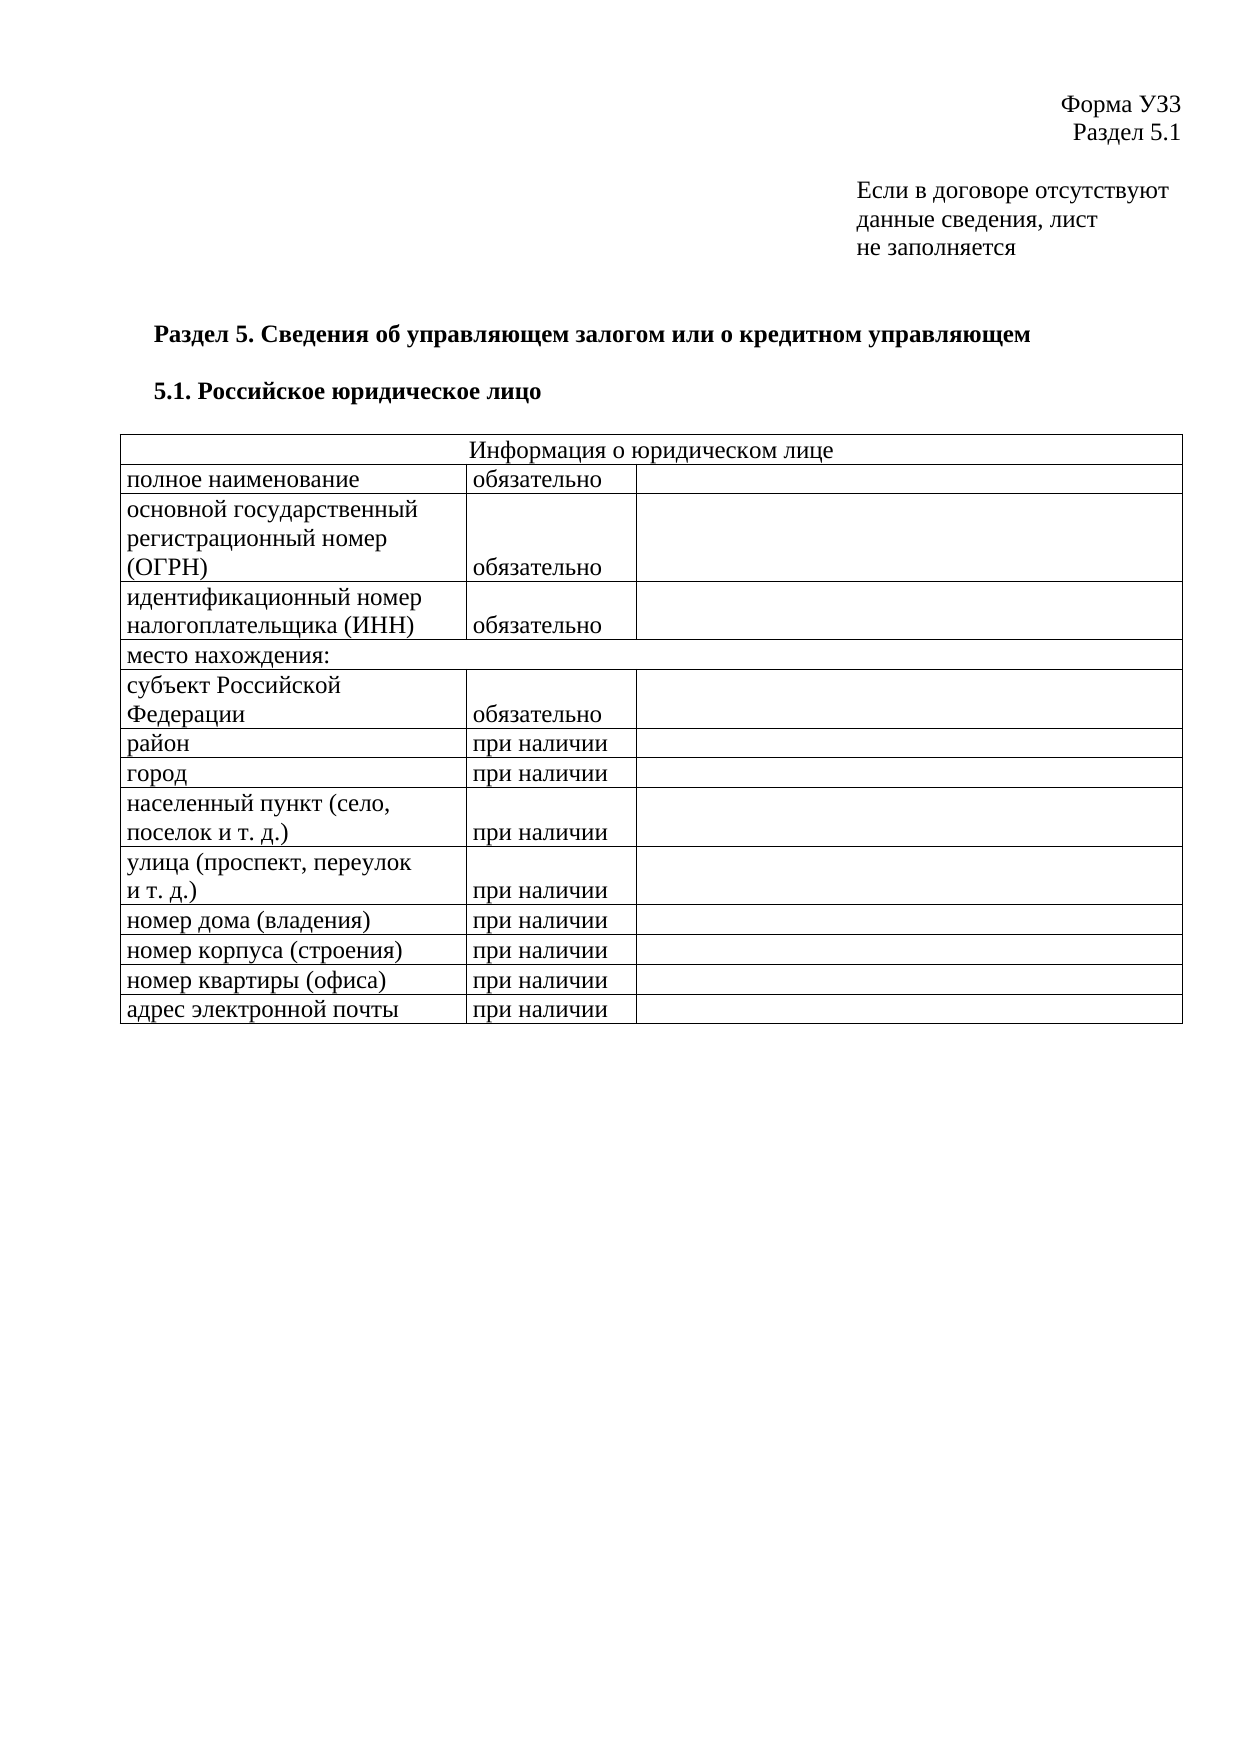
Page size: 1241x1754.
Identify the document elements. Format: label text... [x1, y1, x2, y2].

table_cell [637, 494, 1182, 581]
table_cell [637, 758, 1182, 787]
text Если в договоре отсутствуют [118, 175, 1181, 204]
table_cell [637, 935, 1182, 964]
table_cell [637, 465, 1182, 493]
table_cell [637, 847, 1182, 904]
table_cell номер квартиры (офиса) [121, 965, 466, 993]
table_cell [637, 995, 1182, 1023]
table_cell [637, 788, 1182, 846]
table_cell [637, 965, 1182, 993]
table_cell город [121, 758, 466, 787]
table_cell основной государственный регистрационный номер (ОГРН) [121, 494, 466, 581]
table_cell адрес электронной почты [121, 995, 466, 1023]
table_header Информация о юридическом лице [121, 435, 1182, 463]
table_cell обязательно [467, 670, 636, 727]
text 5.1. Российское юридическое лицо [118, 376, 1181, 405]
table_cell полное наименование [121, 465, 466, 493]
table_cell при наличии [467, 935, 636, 964]
table_cell обязательно [467, 465, 636, 493]
table_cell номер корпуса (строения) [121, 935, 466, 964]
table_cell [637, 729, 1182, 757]
table_cell субъект Российской Федерации [121, 670, 466, 727]
table_cell [637, 670, 1182, 727]
text данные сведения, лист [118, 204, 1181, 232]
table_cell при наличии [467, 847, 636, 904]
table_cell район [121, 729, 466, 757]
table_cell при наличии [467, 965, 636, 993]
table_cell при наличии [467, 995, 636, 1023]
table_cell при наличии [467, 905, 636, 934]
table_cell обязательно [467, 582, 636, 639]
table_cell населенный пункт (село, поселок и т. д.) [121, 788, 466, 846]
table_cell при наличии [467, 788, 636, 846]
text Раздел 5. Сведения об управляющем залогом или о кредитном управляющем [118, 319, 1181, 347]
table_cell при наличии [467, 729, 636, 757]
text Форма УЗ3 [118, 89, 1181, 117]
table_cell при наличии [467, 758, 636, 787]
table_cell номер дома (владения) [121, 905, 466, 934]
table_cell улица (проспект, переулок и т. д.) [121, 847, 466, 904]
table_cell [637, 582, 1182, 639]
table_cell идентификационный номер налогоплательщика (ИНН) [121, 582, 466, 639]
table_cell обязательно [467, 494, 636, 581]
text Раздел 5.1 [118, 117, 1181, 146]
table_cell [637, 905, 1182, 934]
text не заполняется [118, 232, 1181, 261]
table_cell место нахождения: [121, 640, 1182, 669]
